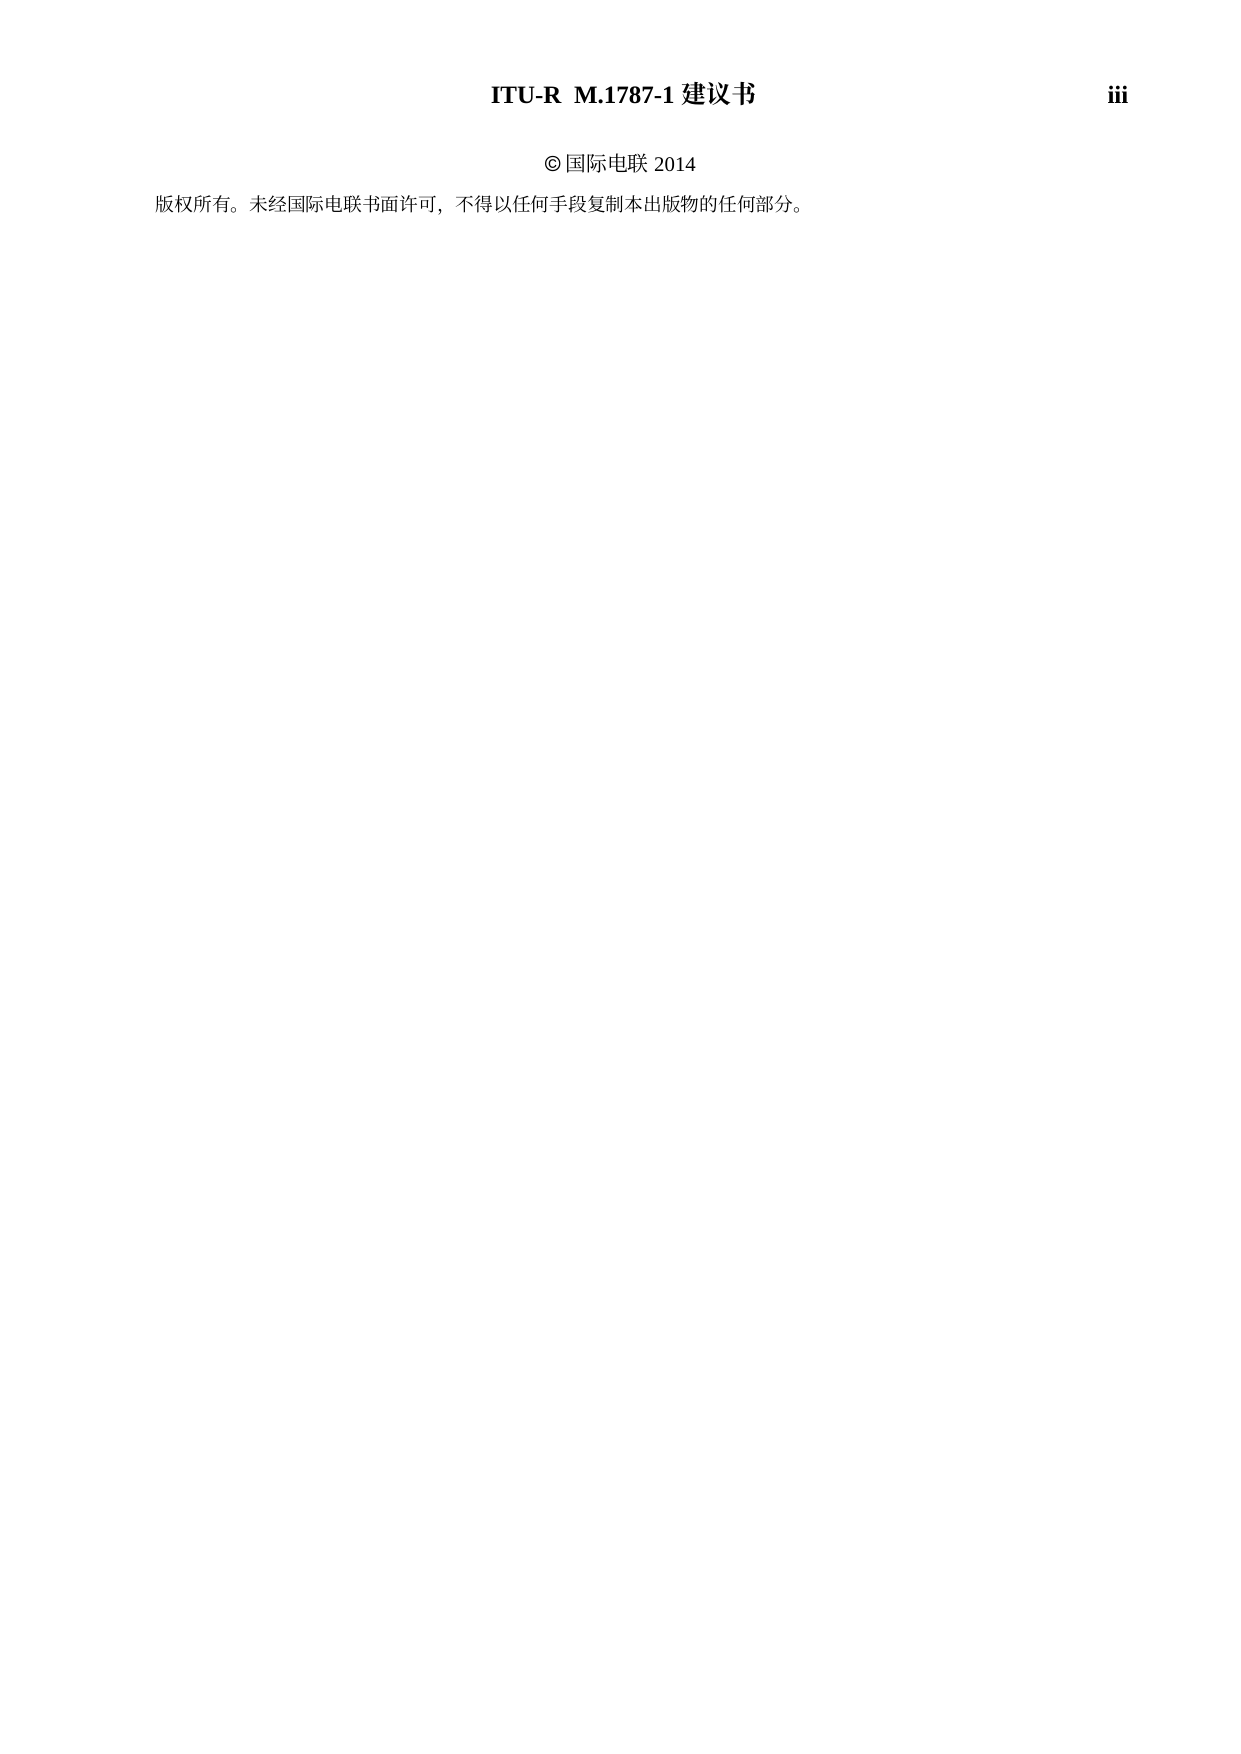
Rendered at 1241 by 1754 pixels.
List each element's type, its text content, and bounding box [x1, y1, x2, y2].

text 版权所有。未经国际电联书面许可，不得以任何手段复制本出版物的任何部分。 [118, 190, 1122, 217]
text 国际电联 2014 [118, 148, 1122, 178]
